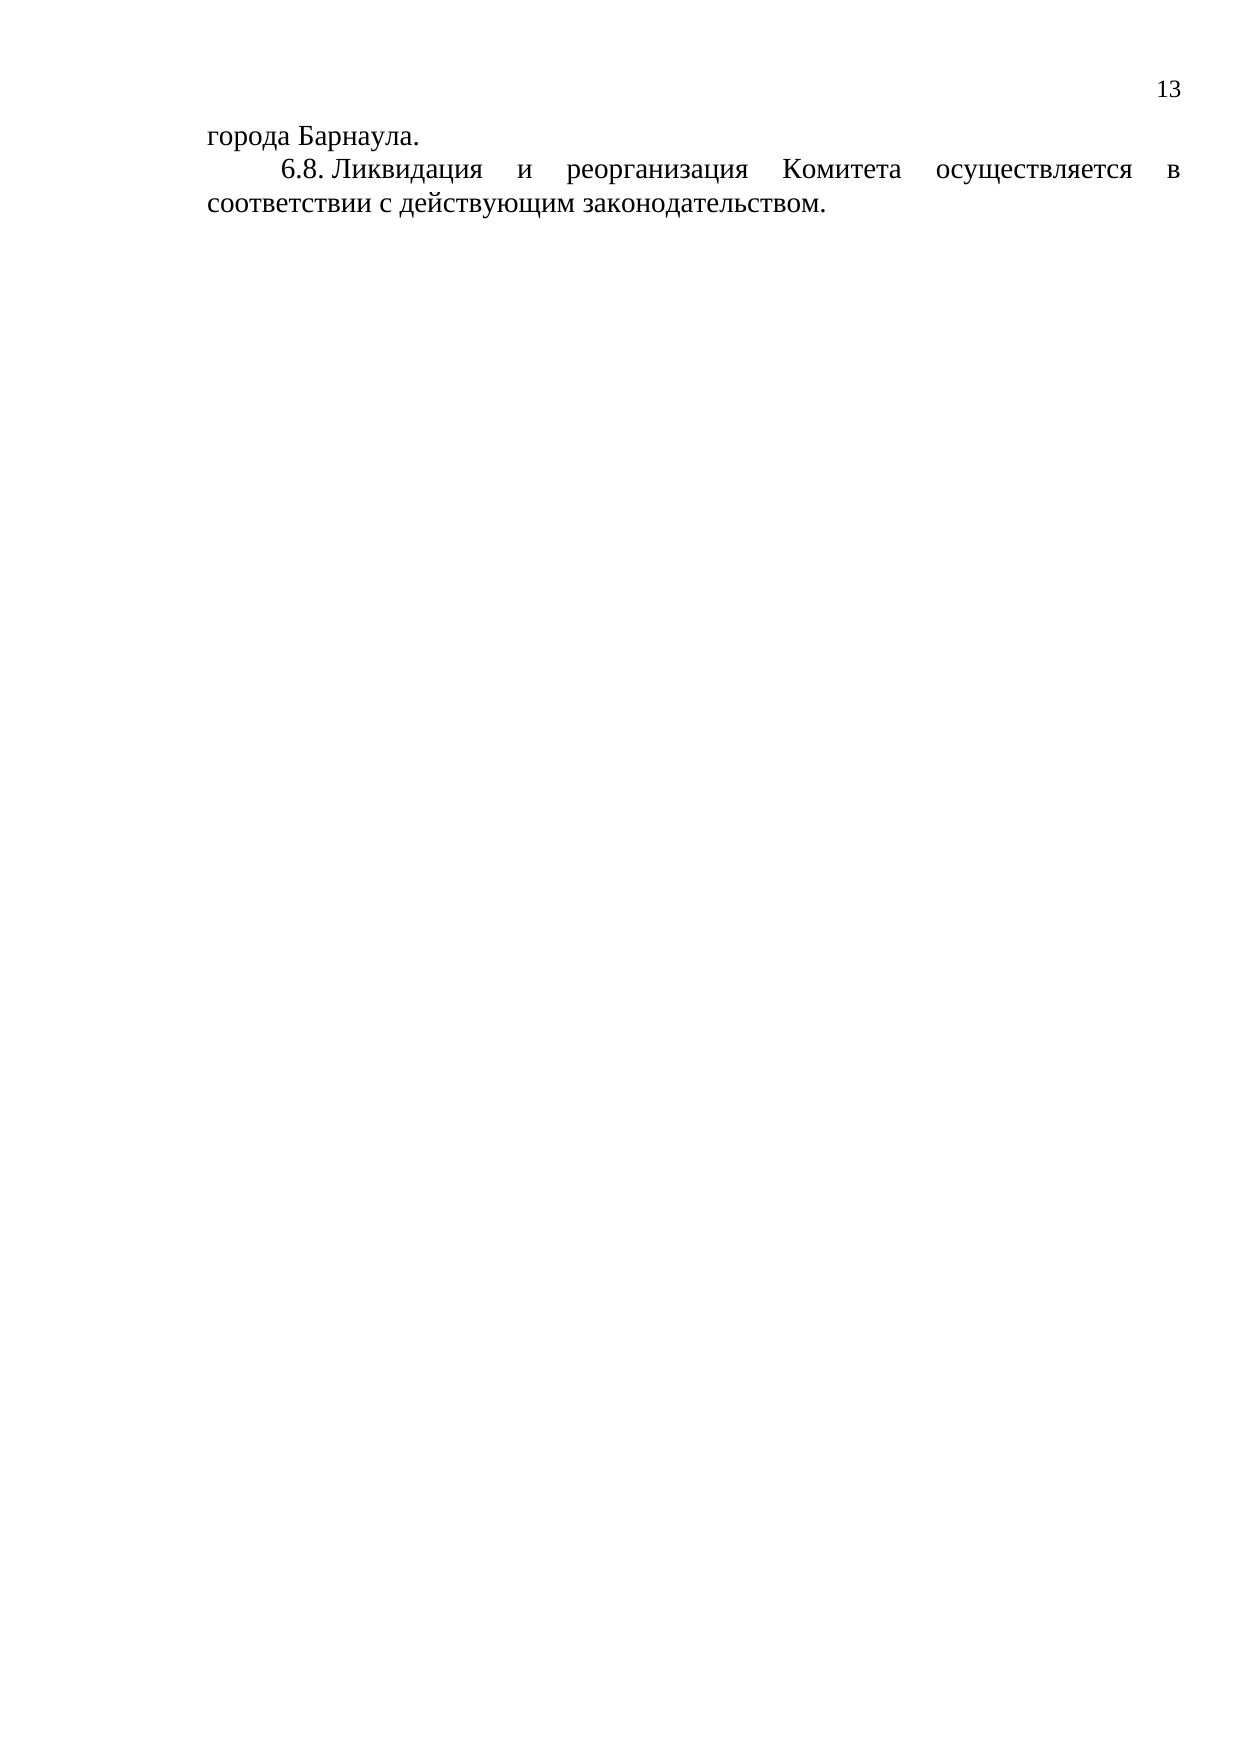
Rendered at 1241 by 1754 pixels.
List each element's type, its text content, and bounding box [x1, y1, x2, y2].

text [207, 118, 1181, 152]
text 6.8. Ликвидация и реорганизация Комитета осуществляется в соответствии с действующим законодательством. [207, 152, 1181, 219]
